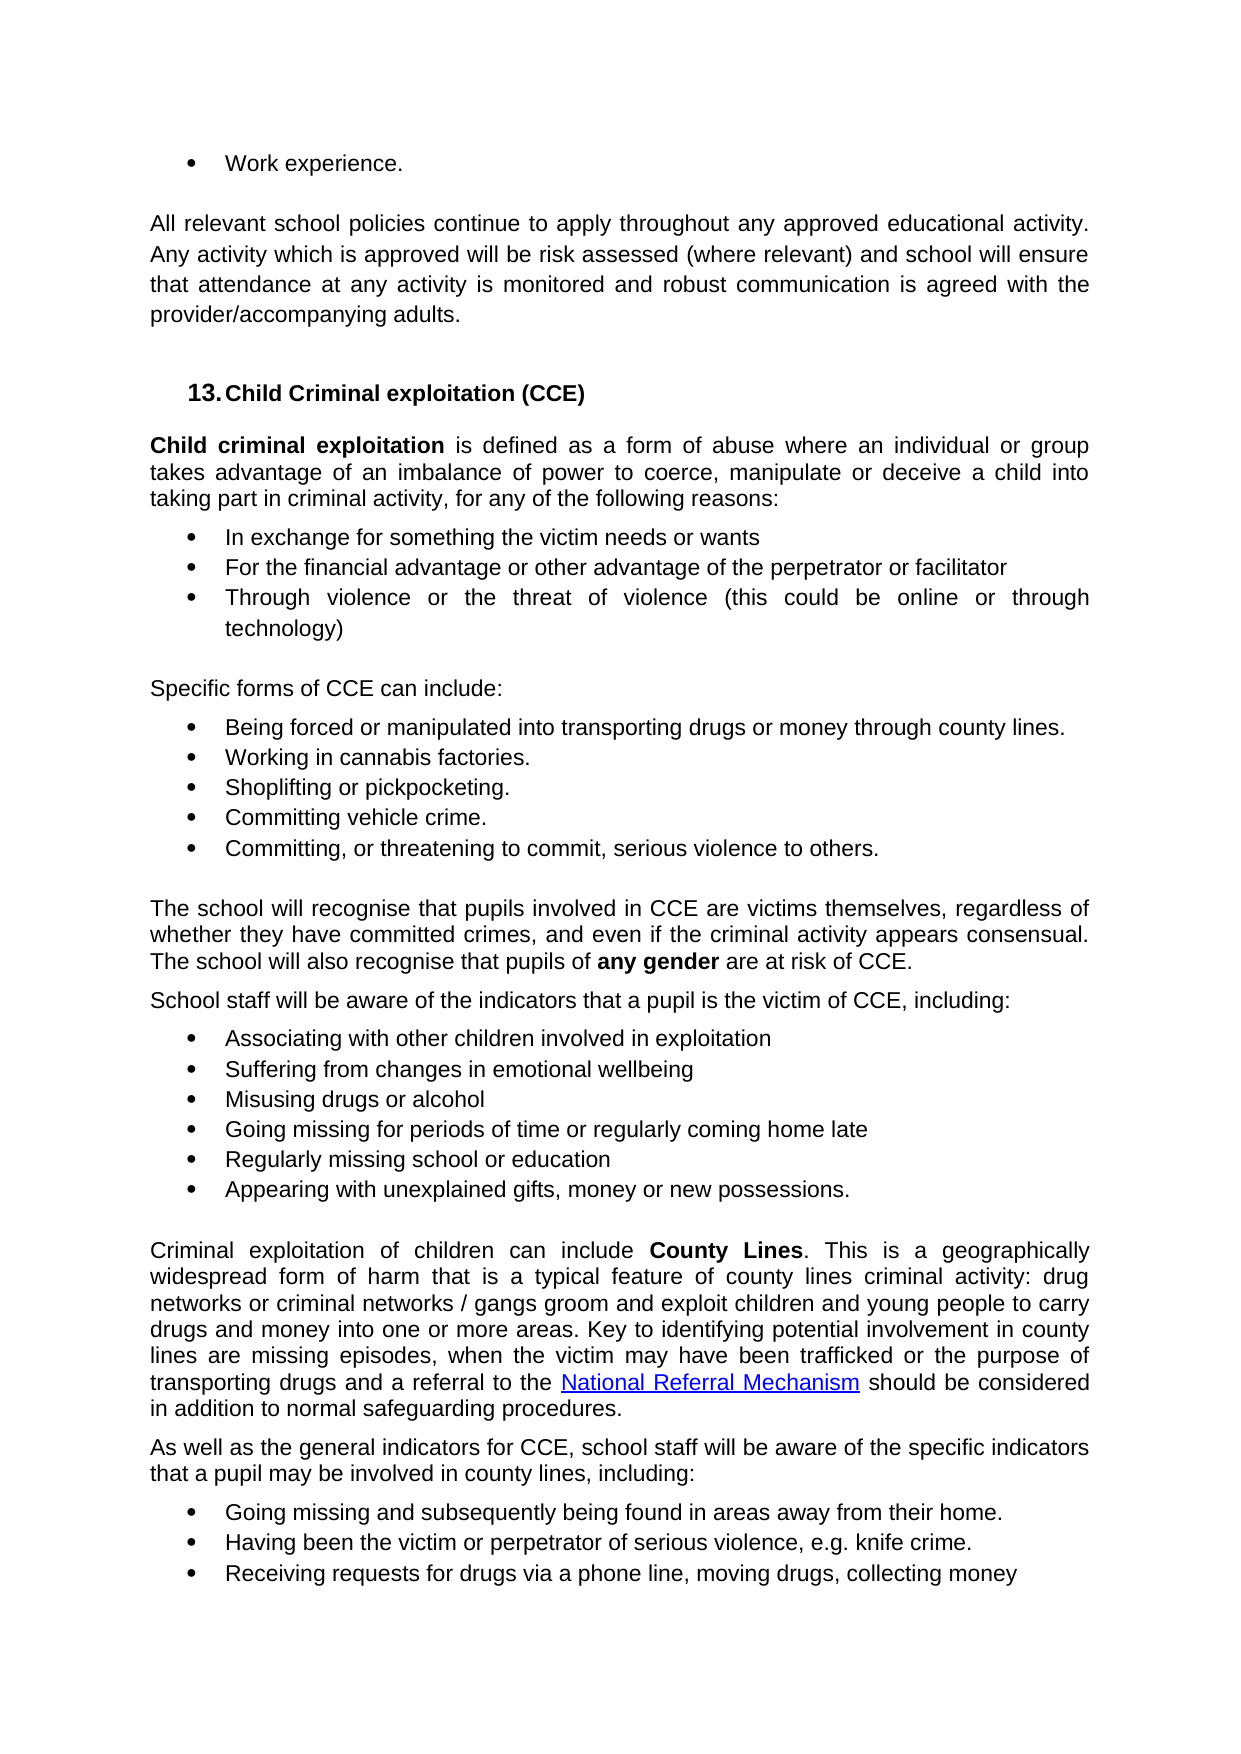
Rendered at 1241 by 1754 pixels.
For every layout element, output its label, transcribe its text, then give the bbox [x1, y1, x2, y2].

list Going missing for periods of time or regularly coming home late [187, 1116, 1090, 1142]
list In exchange for something the victim needs or wants [187, 524, 1090, 550]
list Being forced or manipulated into transporting drugs or money through county lines. [187, 714, 1090, 740]
text Specific forms of CCE can include: [150, 675, 1090, 701]
text As well as the general indicators for CCE, school staff will be aware of the specific indicators that a pupil may be involved in county lines, including: [150, 1434, 1090, 1487]
list Committing, or threatening to commit, serious violence to others. [187, 834, 1090, 861]
list Working in cannabis factories. [187, 744, 1090, 770]
list Shoplifting or pickpocketing. [187, 774, 1090, 801]
text School staff will be aware of the indicators that a pupil is the victim of CCE, including: [150, 987, 1090, 1013]
text Criminal exploitation of children can include County Lines. This is a geographically widespread form of harm that is a typical feature of county lines criminal activity: drug networks or criminal networks / gangs groom and exploit children and young people to carry drugs and money into one or more areas. Key to identifying potential involvement in county lines are missing episodes, when the victim may have been trafficked or the purpose of transporting drugs and a referral to the National Referral Mechanism should be considered in addition to normal safeguarding procedures. [150, 1237, 1090, 1421]
list Through violence or the threat of violence (this could be online or through technology) [187, 584, 1090, 641]
list Associating with other children involved in exploitation [187, 1025, 1090, 1052]
text The school will recognise that pupils involved in CCE are victims themselves, regardless of whether they have committed crimes, and even if the criminal activity appears consensual. The school will also recognise that pupils of any gender are at risk of CCE. [150, 895, 1090, 974]
list Suffering from changes in emotional wellbeing [187, 1056, 1090, 1082]
list For the financial advantage or other advantage of the perpetrator or facilitator [187, 554, 1090, 580]
list Having been the victim or perpetrator of serious violence, e.g. knife crime. [187, 1529, 1090, 1556]
list Appearing with unexplained gifts, money or new possessions. [187, 1176, 1090, 1203]
list Regularly missing school or education [187, 1146, 1090, 1173]
text Child criminal exploitation is defined as a form of abuse where an individual or group takes advantage of an imbalance of power to coerce, manipulate or deceive a child into taking part in criminal activity, for any of the following reasons: [150, 432, 1090, 511]
list Misusing drugs or alcohol [187, 1086, 1090, 1112]
list Work experience. [187, 150, 1090, 176]
list Receiving requests for drugs via a phone line, moving drugs, collecting money [187, 1559, 1090, 1586]
list Child Criminal exploitation (CCE) [187, 378, 1090, 407]
list Committing vehicle crime. [187, 804, 1090, 831]
text All relevant school policies continue to apply throughout any approved educational activity. Any activity which is approved will be risk assessed (where relevant) and school will ensure that attendance at any activity is monitored and robust communication is agreed with the provider/accompanying adults. [150, 210, 1090, 327]
list Going missing and subsequently being found in areas away from their home. [187, 1499, 1090, 1525]
